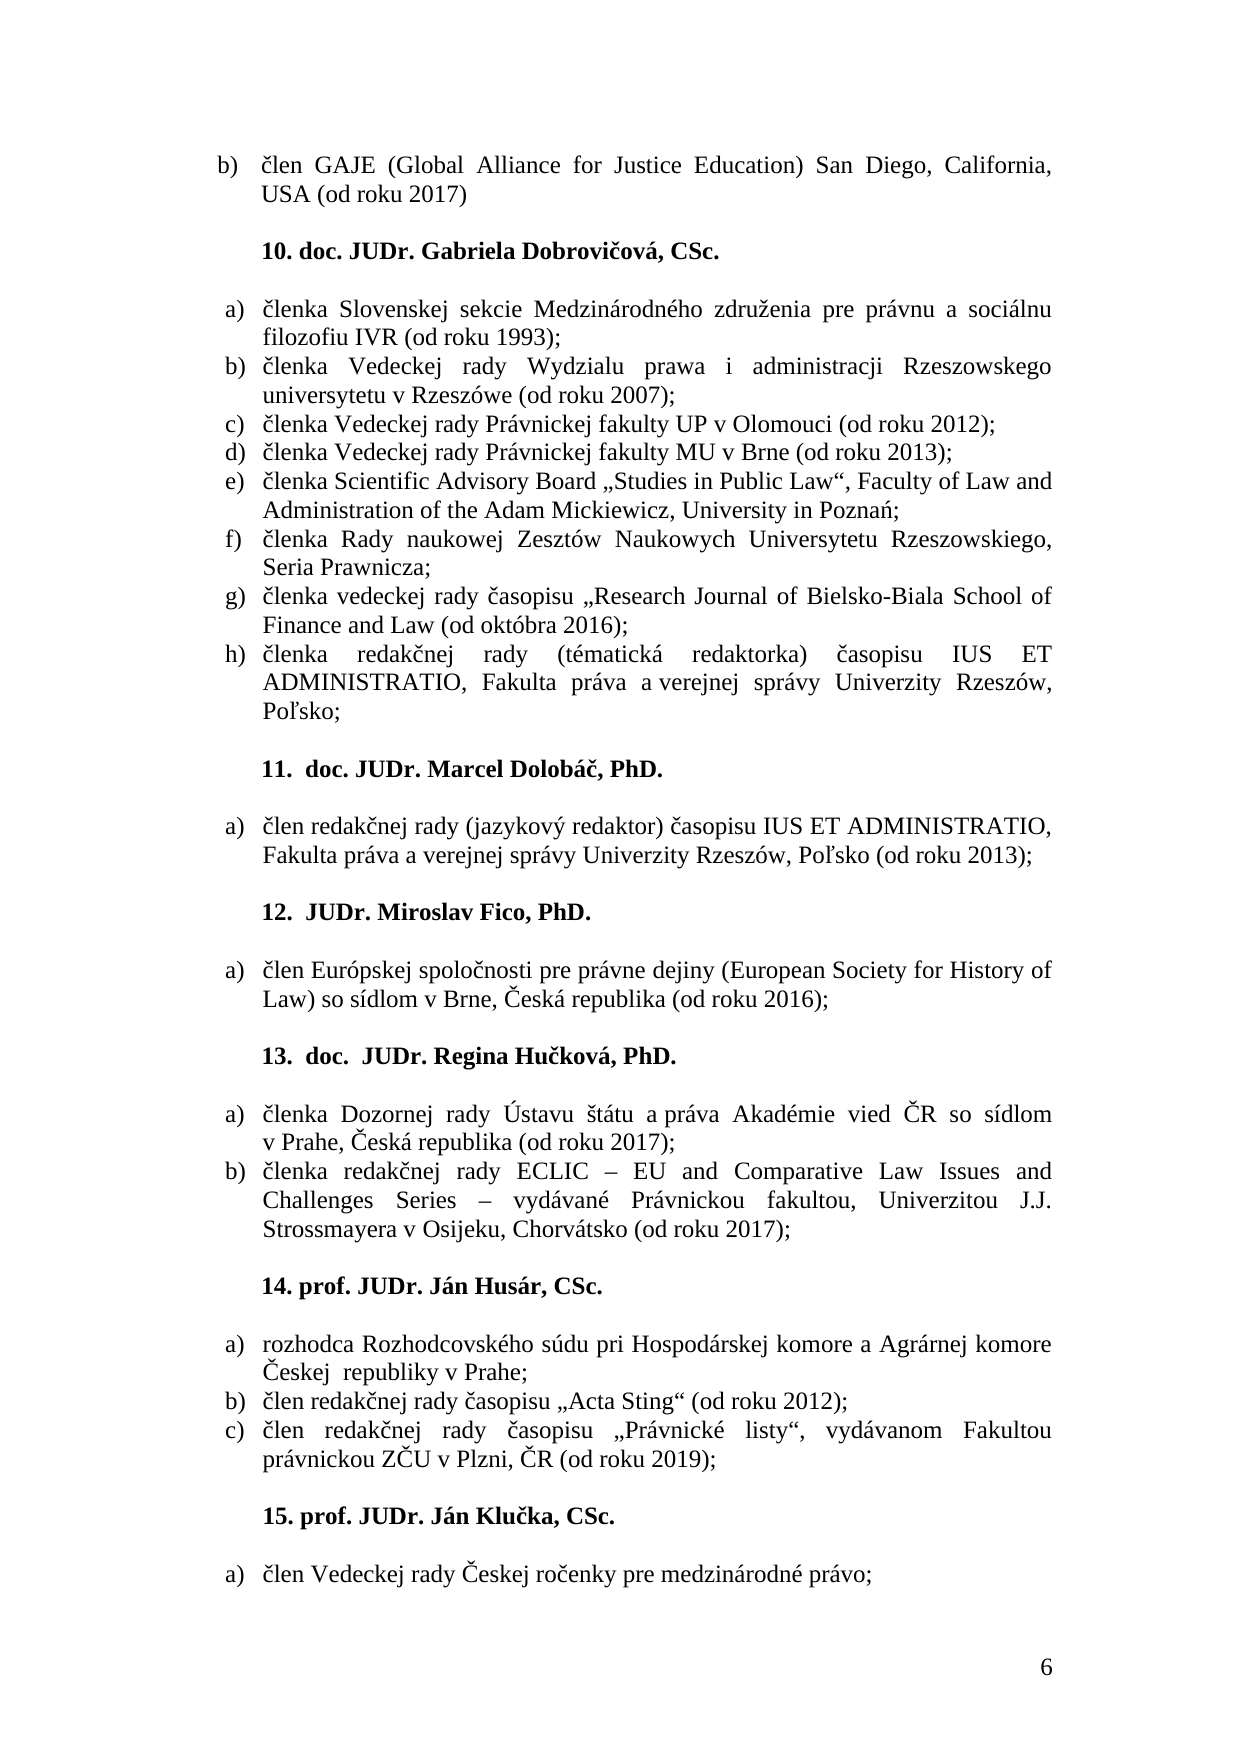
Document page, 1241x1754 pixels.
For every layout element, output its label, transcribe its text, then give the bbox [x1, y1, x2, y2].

list členka Slovenskej sekcie Medzinárodného združenia pre právnu a sociálnu filozofiu IVR (od roku 1993); [225, 294, 1053, 351]
list 15. prof. JUDr. Ján Klučka, CSc. [262, 1501, 1053, 1530]
list člen redakčnej rady časopisu „Právnické listy“, vydávanom Fakultou právnickou ZČU v Plzni, ČR (od roku 2019); [225, 1415, 1053, 1472]
list člen redakčnej rady časopisu „Acta Sting“ (od roku 2012); [225, 1386, 1053, 1415]
list členka redakčnej rady (tématická redaktorka) časopisu IUS ET ADMINISTRATIO, Fakulta práva a verejnej správy Univerzity Rzeszów, Poľsko; [225, 639, 1053, 725]
list členka Vedeckej rady Právnickej fakulty UP v Olomouci (od roku 2012); [225, 409, 1053, 437]
list členka Vedeckej rady Právnickej fakulty MU v Brne (od roku 2013); [225, 437, 1053, 466]
list členka vedeckej rady časopisu „Research Journal of Bielsko-Biala School of Finance and Law (od októbra 2016); [225, 581, 1053, 639]
list členka Rady naukowej Zesztów Naukowych Universytetu Rzeszowskiego, Seria Prawnicza; [225, 524, 1053, 581]
text 11. doc. JUDr. Marcel Dolobáč, PhD. [187, 754, 1053, 782]
list členka redakčnej rady ECLIC – EU and Comparative Law Issues and Challenges Series – vydávané Právnickou fakultou, Univerzitou J.J. Strossmayera v Osijeku, Chorvátsko (od roku 2017); [225, 1156, 1053, 1242]
list člen redakčnej rady (jazykový redaktor) časopisu IUS ET ADMINISTRATIO, Fakulta práva a verejnej správy Univerzity Rzeszów, Poľsko (od roku 2013); [225, 811, 1053, 869]
list člen Vedeckej rady Českej ročenky pre medzinárodné právo; [225, 1559, 1053, 1587]
list Administration of the Adam Mickiewicz, University in Poznań; [262, 495, 1053, 524]
list členka Dozornej rady Ústavu štátu a práva Akadémie vied ČR so sídlom v Prahe, Česká republika (od roku 2017); [225, 1099, 1053, 1156]
list členka Vedeckej rady Wydzialu prawa i administracji Rzeszowskego universytetu v Rzeszówe (od roku 2007); [225, 351, 1053, 409]
text 13. doc. JUDr. Regina Hučková, PhD. [261, 1041, 1053, 1070]
list členka Scientific Advisory Board „Studies in Public Law“, Faculty of Law and [225, 466, 1053, 495]
text 12. JUDr. Miroslav Fico, PhD. [261, 897, 1053, 926]
text b) člen GAJE (Global Alliance for Justice Education) San Diego, California, USA (od roku 2017) [217, 150, 1053, 207]
list rozhodca Rozhodcovského súdu pri Hospodárskej komore a Agrárnej komore Českej republiky v Prahe; [225, 1329, 1053, 1386]
text 14. prof. JUDr. Ján Husár, CSc. [225, 1271, 1053, 1300]
text 10. doc. JUDr. Gabriela Dobrovičová, CSc. [187, 236, 1053, 265]
list člen Európskej spoločnosti pre právne dejiny (European Society for History of Law) so sídlom v Brne, Česká republika (od roku 2016); [225, 955, 1053, 1012]
